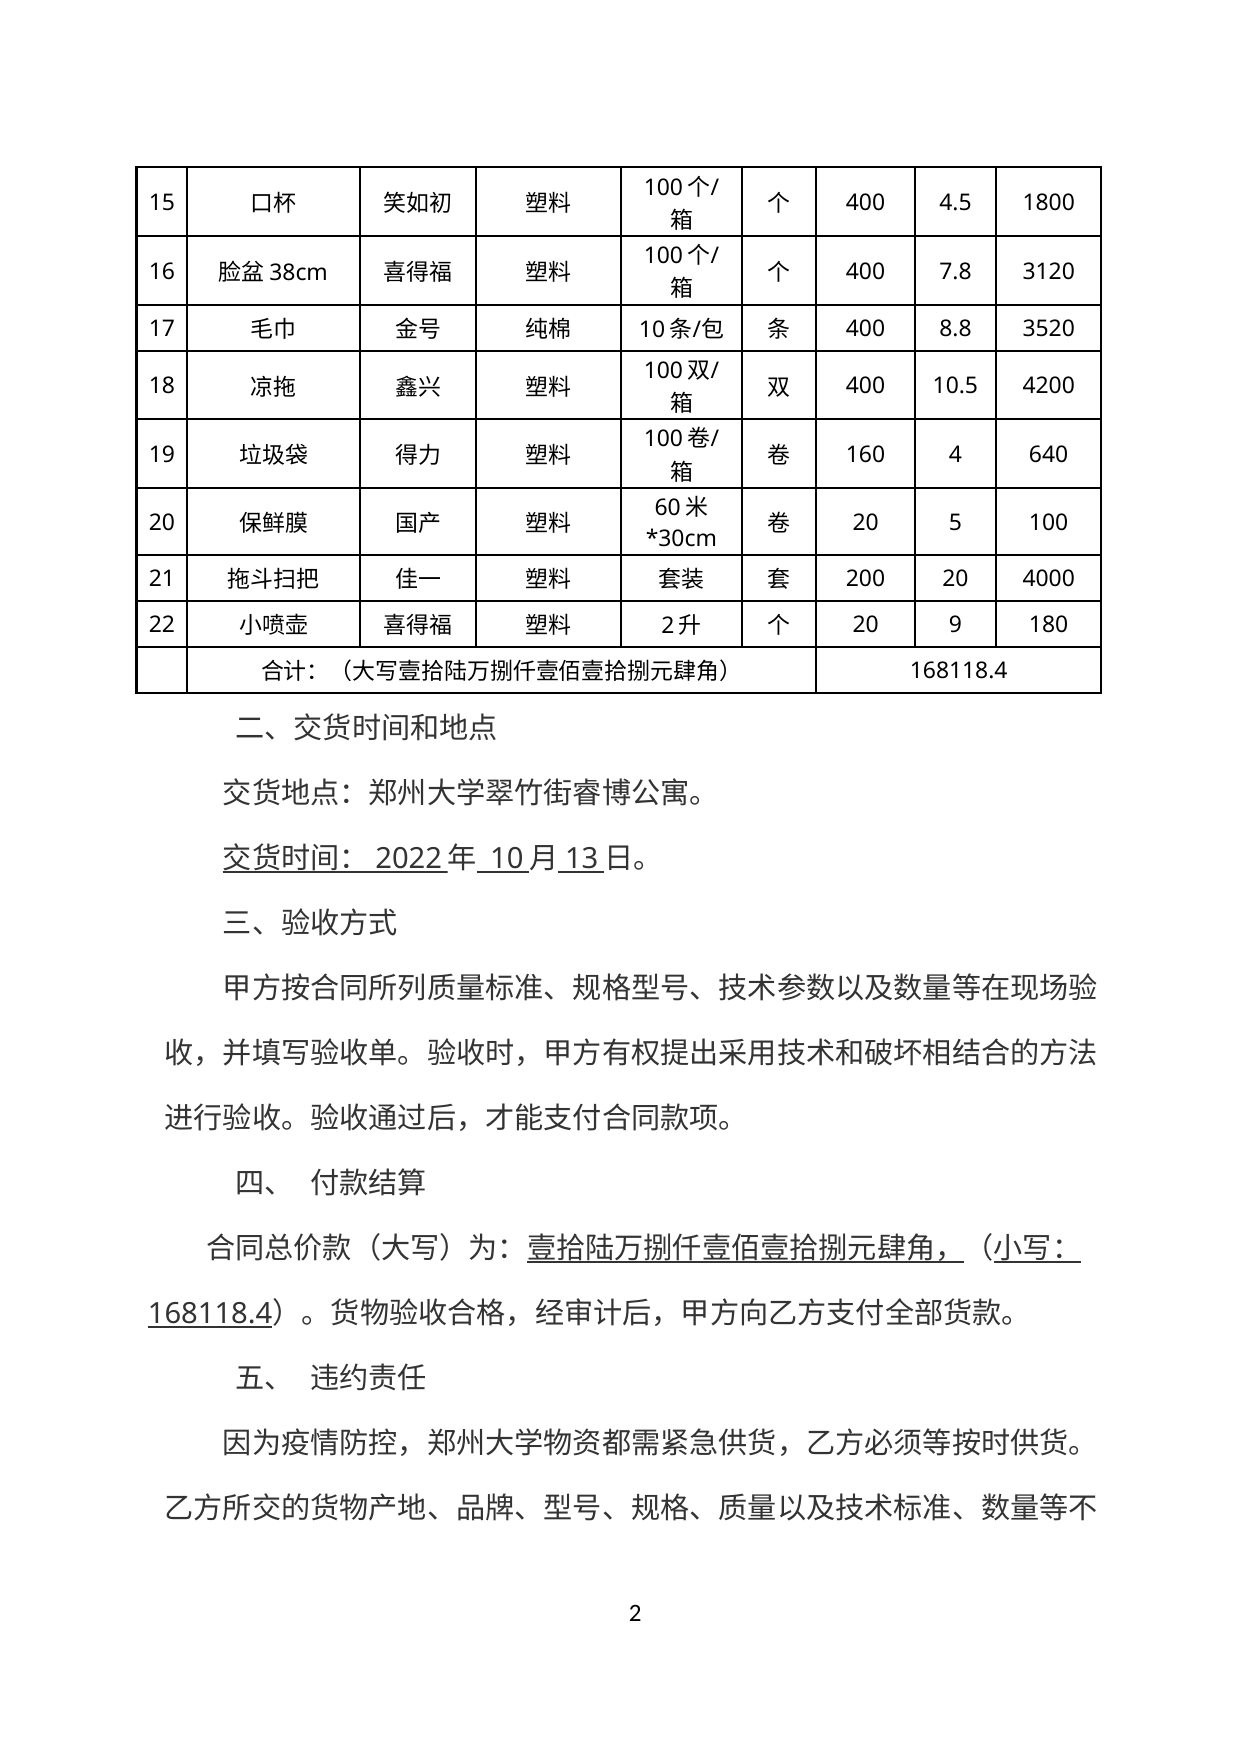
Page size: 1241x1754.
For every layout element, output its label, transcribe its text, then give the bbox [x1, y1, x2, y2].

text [164, 1409, 1122, 1539]
table_cell 脸盆38cm [188, 237, 359, 303]
list 违约责任 [235, 1344, 1122, 1409]
table_cell 塑料 [477, 237, 620, 303]
table_cell 18 [138, 352, 186, 418]
table_cell 100 [997, 489, 1100, 553]
table_cell 条 [743, 306, 815, 349]
table_cell 22 [138, 602, 186, 646]
table_cell 10.5 [916, 352, 995, 418]
table_cell 纯棉 [477, 306, 620, 349]
table_cell 2升 [622, 602, 741, 646]
table_cell 400 [817, 352, 914, 418]
table_cell 个 [743, 602, 815, 646]
table_cell 毛巾 [188, 306, 359, 349]
table_cell 佳一 [361, 556, 475, 599]
table_cell 金号 [361, 306, 475, 349]
table_cell 1800 [997, 168, 1100, 235]
table_cell 16 [138, 237, 186, 303]
table_cell 小喷壶 [188, 602, 359, 646]
table_cell 100双/箱 [622, 352, 741, 418]
table_cell 笑如初 [361, 168, 475, 235]
table_cell 塑料 [477, 489, 620, 553]
table_cell 100个/箱 [622, 168, 741, 235]
table_cell 卷 [743, 420, 815, 487]
table_cell 卷 [743, 489, 815, 553]
table_cell 塑料 [477, 168, 620, 235]
table_cell 合计：（大写壹拾陆万捌仟壹佰壹拾捌元肆角） [188, 648, 815, 692]
table_cell 4.5 [916, 168, 995, 235]
text 合同总价款（大写）为：壹拾陆万捌仟壹佰壹拾捌元肆角，（小写：168118.4）。货物验收合格，经审计后，甲方向乙方支付全部货款。 [148, 1214, 1122, 1344]
table_cell 168118.4 [817, 648, 1100, 692]
text 甲方按合同所列质量标准、规格型号、技术参数以及数量等在现场验收，并填写验收单。验收时，甲方有权提出采用技术和破坏相结合的方法进行验收。验收通过后，才能支付合同款项。 [164, 954, 1122, 1149]
table_cell 塑料 [477, 556, 620, 599]
table_cell 5 [916, 489, 995, 553]
text 交货地点：郑州大学翠竹街睿博公寓。 [164, 759, 1122, 824]
table_cell 塑料 [477, 602, 620, 646]
table_cell 20 [817, 489, 914, 553]
table_cell 7.8 [916, 237, 995, 303]
table_cell 60米*30cm [622, 489, 741, 553]
table_cell 9 [916, 602, 995, 646]
table_cell 160 [817, 420, 914, 487]
table_cell 喜得福 [361, 237, 475, 303]
table_cell 100个/箱 [622, 237, 741, 303]
table_cell 400 [817, 237, 914, 303]
table_cell 20 [916, 556, 995, 599]
table_cell 塑料 [477, 420, 620, 487]
table_cell 180 [997, 602, 1100, 646]
table_cell 100卷/箱 [622, 420, 741, 487]
table_cell 10条/包 [622, 306, 741, 349]
text 二、交货时间和地点 [148, 694, 1122, 759]
table_cell 个 [743, 168, 815, 235]
table_cell 国产 [361, 489, 475, 553]
table_cell 8.8 [916, 306, 995, 349]
table_cell 200 [817, 556, 914, 599]
table_cell 垃圾袋 [188, 420, 359, 487]
table_cell 4000 [997, 556, 1100, 599]
table_cell 4 [916, 420, 995, 487]
table_cell 21 [138, 556, 186, 599]
table_cell [138, 648, 186, 692]
table_cell 3520 [997, 306, 1100, 349]
table_cell 15 [138, 168, 186, 235]
table_cell 400 [817, 168, 914, 235]
list 付款结算 [235, 1149, 1122, 1214]
table_cell 20 [138, 489, 186, 553]
table_cell 20 [817, 602, 914, 646]
table_cell 个 [743, 237, 815, 303]
text 三、验收方式 [164, 889, 1122, 954]
table_cell 凉拖 [188, 352, 359, 418]
table_cell 400 [817, 306, 914, 349]
table_cell 保鲜膜 [188, 489, 359, 553]
table_cell 19 [138, 420, 186, 487]
table_cell 得力 [361, 420, 475, 487]
table_cell 17 [138, 306, 186, 349]
table_cell 口杯 [188, 168, 359, 235]
table_cell 喜得福 [361, 602, 475, 646]
table_cell 640 [997, 420, 1100, 487]
table_cell 套 [743, 556, 815, 599]
table_cell 3120 [997, 237, 1100, 303]
table_cell 4200 [997, 352, 1100, 418]
table_cell 鑫兴 [361, 352, 475, 418]
table_cell 套装 [622, 556, 741, 599]
table_cell 双 [743, 352, 815, 418]
table_cell 拖斗扫把 [188, 556, 359, 599]
text 交货时间： 2022年 10月 13日。 [164, 824, 1122, 889]
table_cell 塑料 [477, 352, 620, 418]
